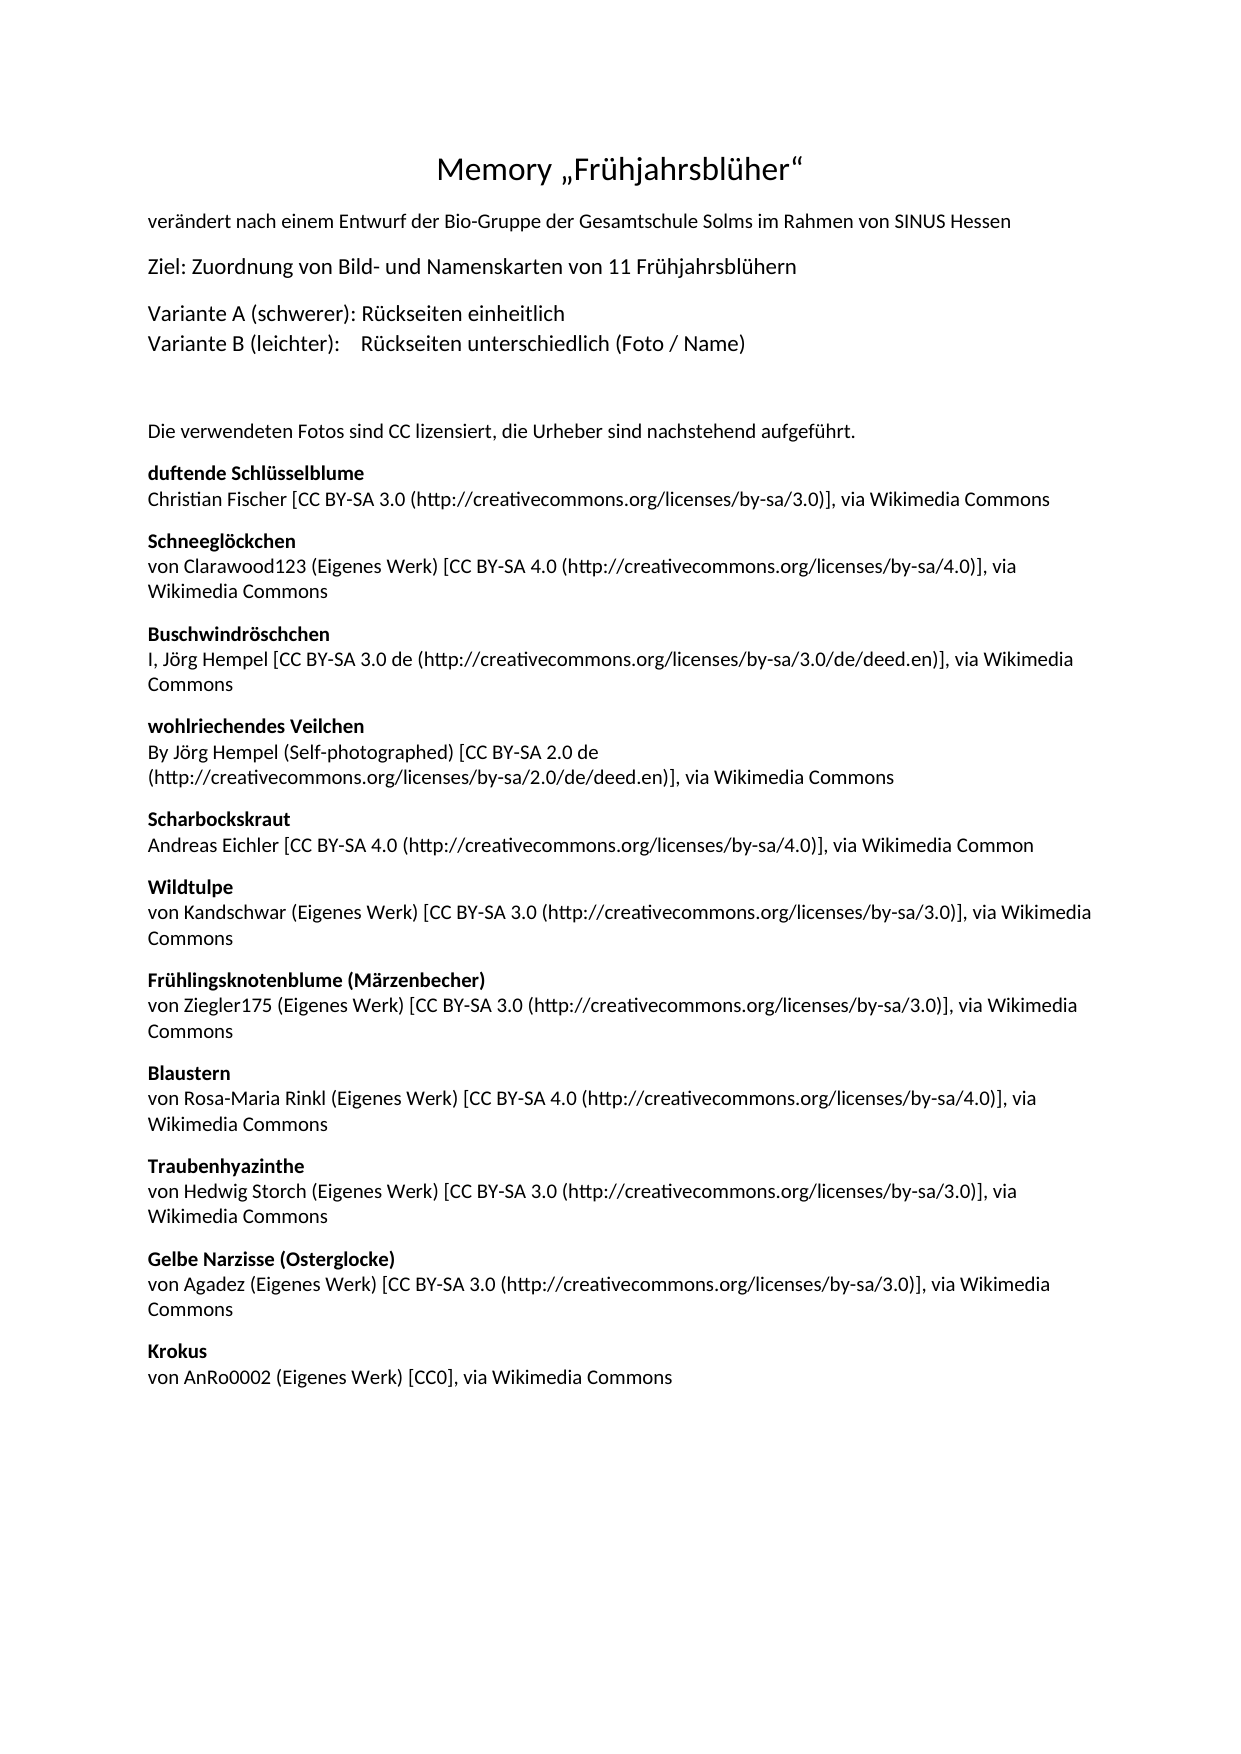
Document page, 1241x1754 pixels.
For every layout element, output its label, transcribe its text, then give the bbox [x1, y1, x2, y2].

text verändert nach einem Entwurf der Bio-Gruppe der Gesamtschule Solms im Rahmen von SINUS Hessen [148, 208, 1093, 234]
text Die verwendeten Fotos sind CC lizensiert, die Urheber sind nachstehend aufgeführt. [148, 418, 1093, 444]
text Scharbockskraut Andreas Eichler [CC BY-SA 4.0 (http://creativecommons.org/licenses/by-sa/4.0)], via Wikimedia Common [148, 807, 1093, 857]
text Ziel: Zuordnung von Bild- und Namenskarten von 11 Frühjahrsblühern [148, 252, 1093, 280]
text Traubenhyazinthe von Hedwig Storch (Eigenes Werk) [CC BY-SA 3.0 (http://creativecommons.org/licenses/by-sa/3.0)], via Wikimedia Commons [148, 1153, 1093, 1229]
text Krokus von AnRo0002 (Eigenes Werk) [CC0], via Wikimedia Commons [148, 1339, 1093, 1389]
text Gelbe Narzisse (Osterglocke) von Agadez (Eigenes Werk) [CC BY-SA 3.0 (http://creativecommons.org/licenses/by-sa/3.0)], via Wikimedia Commons [148, 1246, 1093, 1322]
text Memory „Frühjahrsblüher“ [148, 148, 1093, 188]
text Schneeglöckchen von Clarawood123 (Eigenes Werk) [CC BY-SA 4.0 (http://creativecommons.org/licenses/by-sa/4.0)], via Wikimedia Commons [148, 528, 1093, 604]
text Wildtulpe von Kandschwar (Eigenes Werk) [CC BY-SA 3.0 (http://creativecommons.org/licenses/by-sa/3.0)], via Wikimedia Commons [148, 874, 1093, 950]
text duftende Schlüsselblume Christian Fischer [CC BY-SA 3.0 (http://creativecommons.org/licenses/by-sa/3.0)], via Wikimedia Commons [148, 460, 1093, 511]
text Buschwindröschchen I, Jörg Hempel [CC BY-SA 3.0 de (http://creativecommons.org/licenses/by-sa/3.0/de/deed.en)], via Wikimedia Commons [148, 621, 1093, 697]
text Frühlingsknotenblume (Märzenbecher) von Ziegler175 (Eigenes Werk) [CC BY-SA 3.0 (http://creativecommons.org/licenses/by-sa/3.0)], via Wikimedia Commons [148, 967, 1093, 1043]
text wohlriechendes Veilchen By Jörg Hempel (Self-photographed) [CC BY-SA 2.0 de (http://creativecommons.org/licenses/by-sa/2.0/de/deed.en)], via Wikimedia Commons [148, 714, 1093, 790]
text Variante A (schwerer): Rückseiten einheitlich Variante B (leichter): Rückseiten unterschiedlich (Foto / Name) [148, 299, 1093, 357]
text Blaustern von Rosa-Maria Rinkl (Eigenes Werk) [CC BY-SA 4.0 (http://creativecommons.org/licenses/by-sa/4.0)], via Wikimedia Commons [148, 1060, 1093, 1136]
